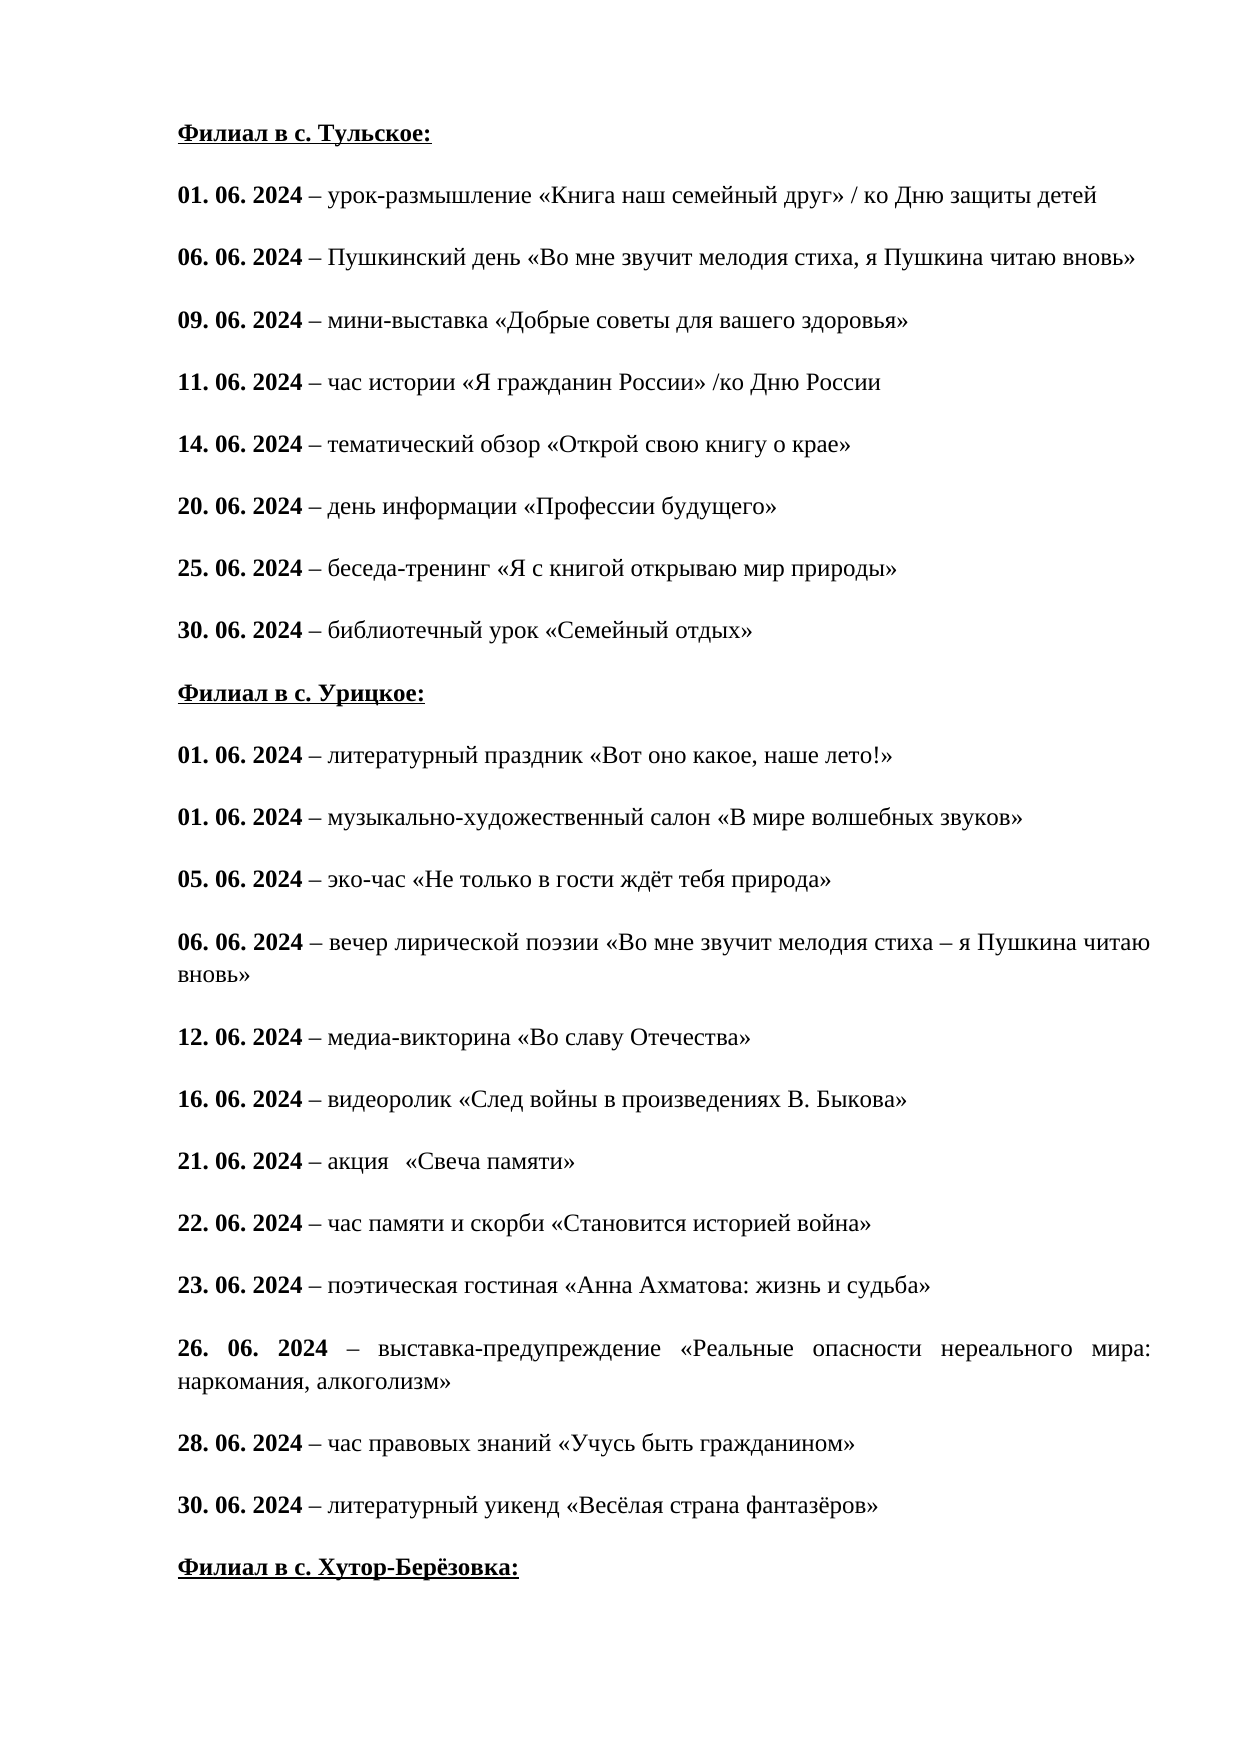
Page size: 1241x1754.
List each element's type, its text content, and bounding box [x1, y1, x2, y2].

text 25. 06. 2024 – беседа-тренинг «Я с книгой открываю мир природы» [177, 553, 1152, 582]
text 30. 06. 2024 – библиотечный урок «Семейный отдых» [177, 616, 1152, 644]
text Филиал в с. Хутор-Берёзовка: [177, 1552, 1152, 1581]
text 20. 06. 2024 – день информации «Профессии будущего» [177, 491, 1152, 520]
text 01. 06. 2024 – урок-размышление «Книга наш семейный друг» / ко Дню защиты детей [177, 180, 1152, 209]
text 06. 06. 2024 – Пушкинский день «Во мне звучит мелодия стиха, я Пушкина читаю вновь» [177, 242, 1152, 271]
text 01. 06. 2024 – литературный праздник «Вот оно какое, наше лето!» [177, 740, 1152, 769]
text 23. 06. 2024 – поэтическая гостиная «Анна Ахматова: жизнь и судьба» [177, 1271, 1152, 1299]
text 12. 06. 2024 – медиа-викторина «Во славу Отечества» [177, 1022, 1152, 1051]
text 26. 06. 2024 – выставка-предупреждение «Реальные опасности нереального мира: наркомания, алкоголизм» [177, 1333, 1152, 1394]
text 09. 06. 2024 – мини-выставка «Добрые советы для вашего здоровья» [177, 305, 1152, 333]
text Филиал в с. Тульское: [177, 118, 1152, 147]
text Филиал в с. Урицкое: [177, 678, 1152, 707]
text 16. 06. 2024 – видеоролик «След войны в произведениях В. Быкова» [177, 1084, 1152, 1113]
text 06. 06. 2024 – вечер лирической поэзии «Во мне звучит мелодия стиха – я Пушкина читаю вновь» [177, 927, 1152, 988]
text 22. 06. 2024 – час памяти и скорби «Становится историей война» [177, 1208, 1152, 1237]
text 05. 06. 2024 – эко-час «Не только в гости ждёт тебя природа» [177, 864, 1152, 893]
text 11. 06. 2024 – час истории «Я гражданин России» /ко Дню России [177, 367, 1152, 396]
text 21. 06. 2024 – акция «Свеча памяти» [177, 1146, 1152, 1175]
text 01. 06. 2024 – музыкально-художественный салон «В мире волшебных звуков» [177, 802, 1152, 831]
text 14. 06. 2024 – тематический обзор «Открой свою книгу о крае» [177, 429, 1152, 458]
text 30. 06. 2024 – литературный уикенд «Весёлая страна фантазёров» [177, 1490, 1152, 1519]
text 28. 06. 2024 – час правовых знаний «Учусь быть гражданином» [177, 1428, 1152, 1457]
